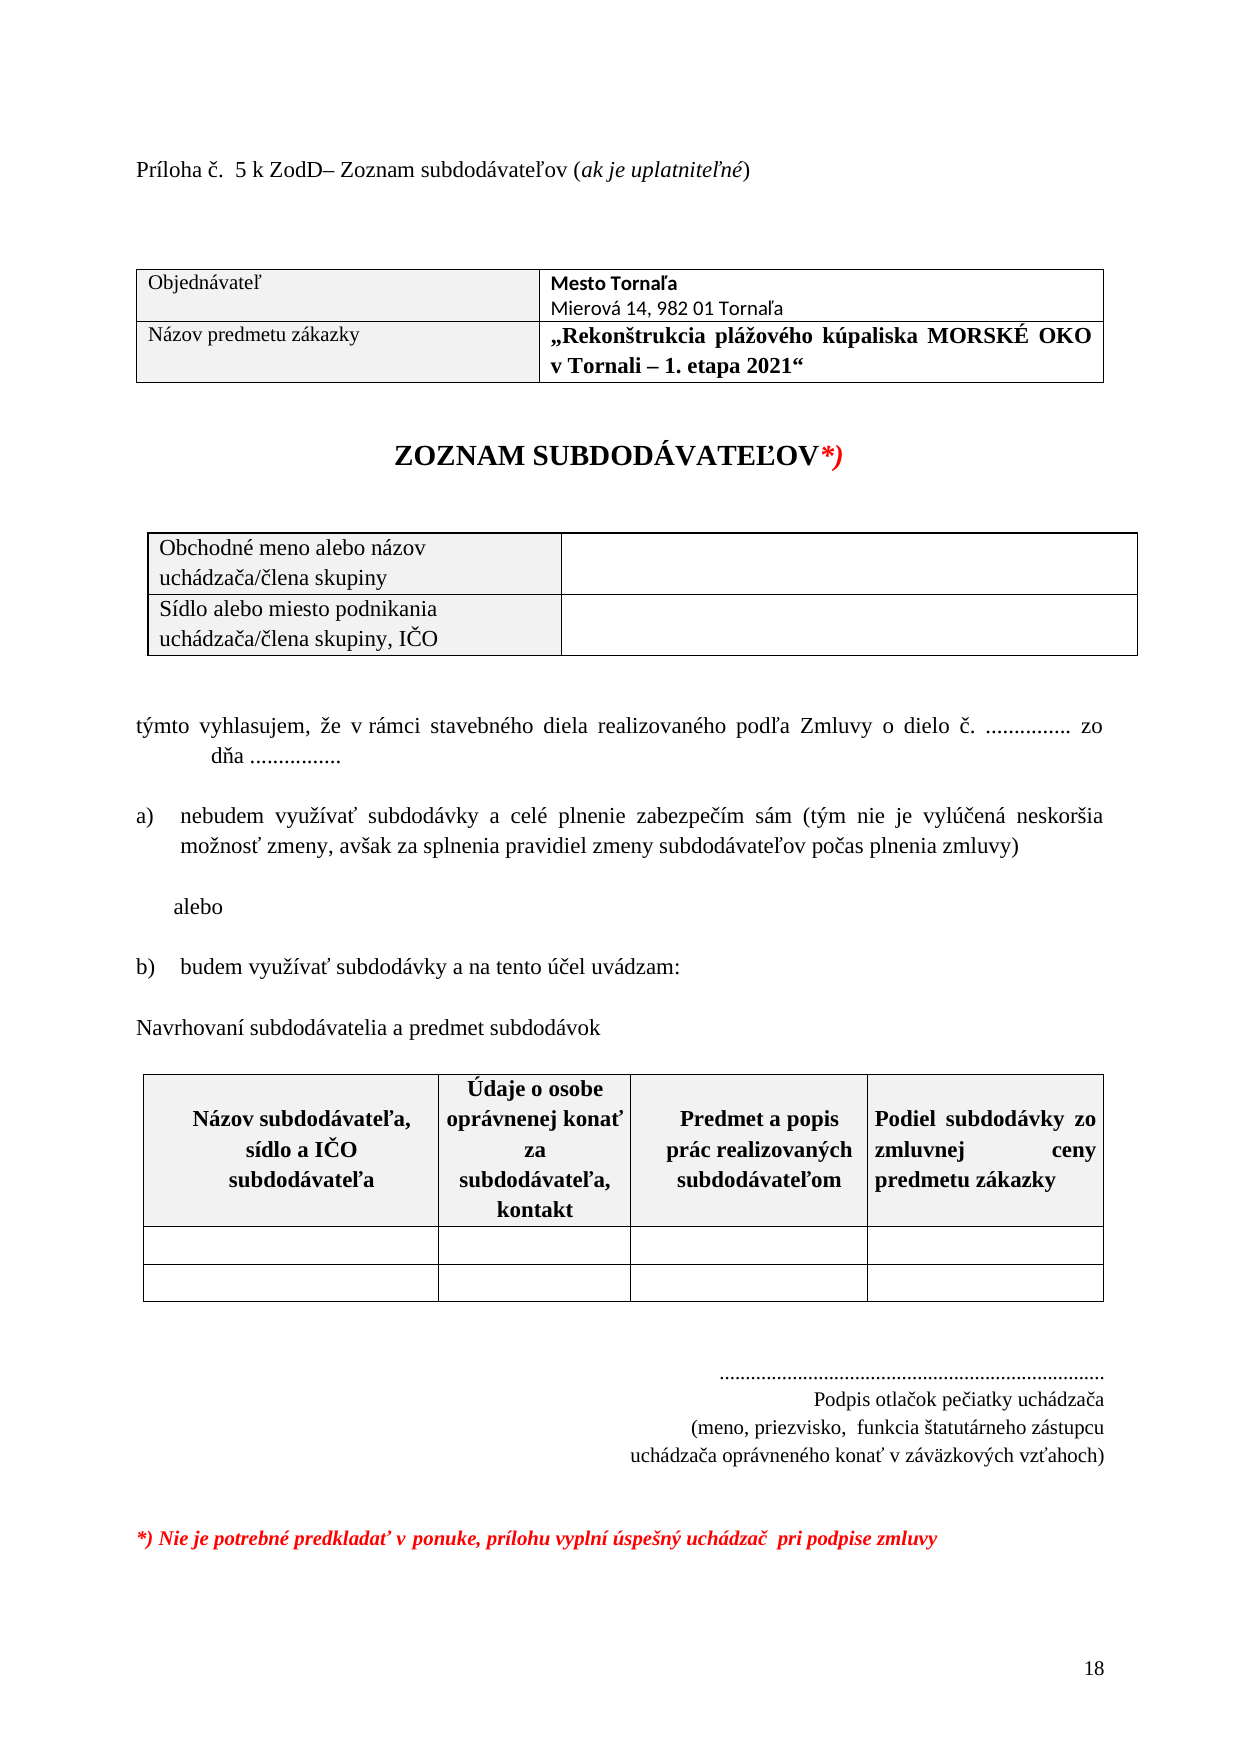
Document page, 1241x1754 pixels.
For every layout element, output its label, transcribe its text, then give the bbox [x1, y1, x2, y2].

table_cell [144, 1227, 438, 1263]
text .......................................................................... [578, 1360, 1104, 1384]
text Navrhovaní subdodávatelia a predmet subdodávok [136, 1014, 1104, 1040]
text Príloha č. 5 k ZodD– Zoznam subdodávateľov (ak je uplatniteľné) [136, 156, 1104, 183]
table_cell [868, 1227, 1103, 1263]
table_cell [439, 1227, 630, 1263]
table_header Objednávateľ [137, 270, 539, 321]
table_cell [562, 595, 1137, 655]
table_cell [868, 1265, 1103, 1301]
table_header Podiel subdodávky zo zmluvnej ceny predmetu zákazky [868, 1075, 1103, 1226]
list nebudem využívať subdodávky a celé plnenie zabezpečím sám (tým nie je vylúčená neskoršia možnosť zmeny, avšak za splnenia pravidiel zmeny subdodávateľov počas plnenia zmluvy) [136, 802, 1104, 859]
table_header Údaje o osobe oprávnenej konať za subdodávateľa, kontakt [439, 1075, 630, 1226]
table_header [562, 534, 1137, 594]
table_cell Názov predmetu zákazky [137, 322, 539, 382]
text ZOZNAM SUBDODÁVATEĽOV*) [136, 438, 1104, 472]
table_cell [144, 1265, 438, 1301]
text (meno, priezvisko, funkcia štatutárneho zástupcu [545, 1415, 1104, 1439]
table_cell „Rekonštrukcia plážového kúpaliska MORSKÉ OKO v Tornali – 1. etapa 2021“ [540, 322, 1103, 382]
text *) Nie je potrebné predkladať v ponuke, prílohu vyplní úspešný uchádzač pri podpise zmluvy [136, 1525, 1104, 1549]
table_header Obchodné meno alebo názov uchádzača/člena skupiny [149, 534, 561, 594]
table_header Názov subdodávateľa, sídlo a IČO subdodávateľa [144, 1075, 438, 1226]
text alebo [136, 893, 1104, 919]
list budem využívať subdodávky a na tento účel uvádzam: [136, 953, 1104, 980]
table_cell Sídlo alebo miesto podnikania uchádzača/člena skupiny, IČO [149, 595, 561, 655]
table_cell [631, 1265, 867, 1301]
text uchádzača oprávneného konať v záväzkových vzťahoch) [619, 1443, 1104, 1467]
text týmto vyhlasujem, že v rámci stavebného diela realizovaného podľa Zmluvy o dielo č. ............... zo dňa ................ [136, 712, 1104, 768]
table_cell [631, 1227, 867, 1263]
table_cell [439, 1265, 630, 1301]
table_header Predmet a popis prác realizovaných subdodávateľom [631, 1075, 867, 1226]
table_header Mesto Tornaľa Mierová 14, 982 01 Tornaľa [540, 270, 1103, 321]
text Podpis otlačok pečiatky uchádzača [136, 1387, 1104, 1411]
